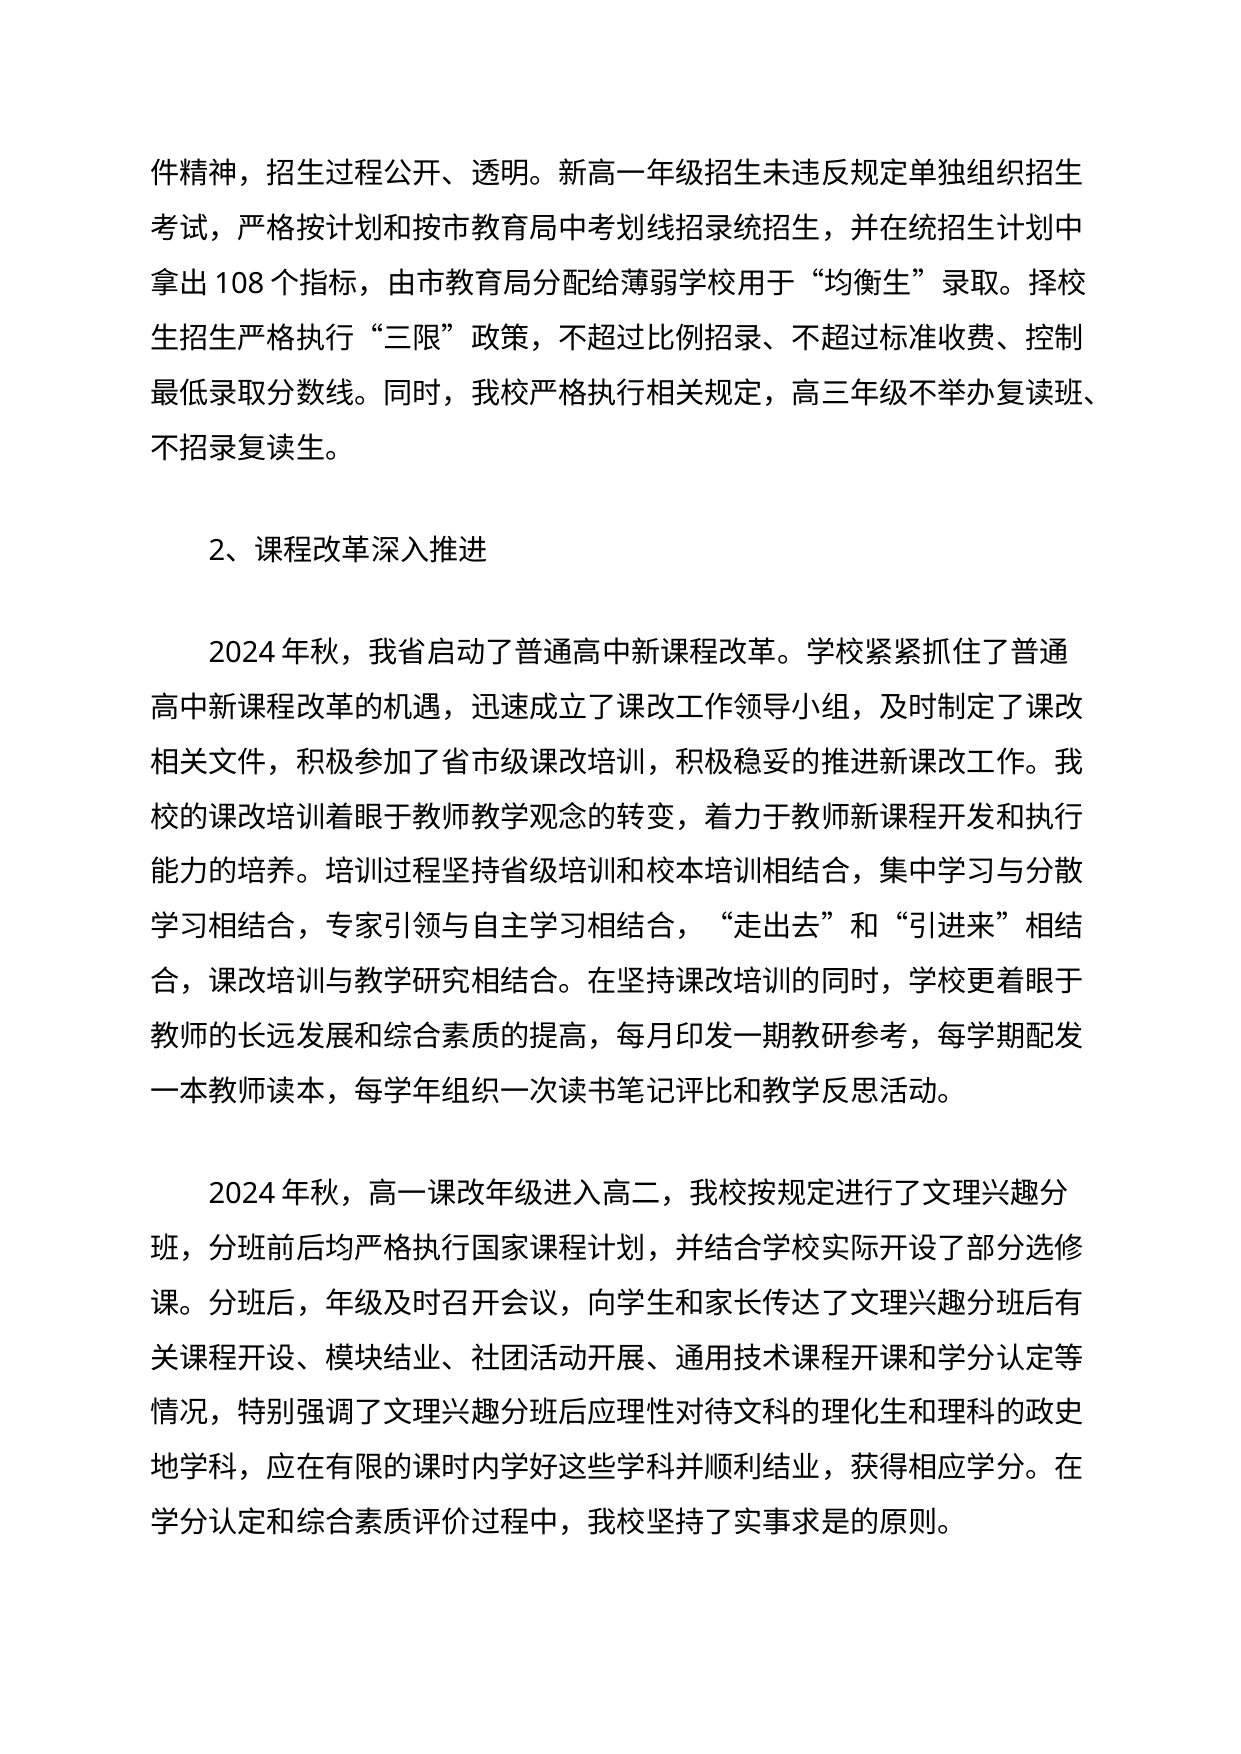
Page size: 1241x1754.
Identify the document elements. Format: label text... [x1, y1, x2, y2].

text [150, 150, 1090, 467]
text 2、课程改革深入推进 [150, 526, 1090, 569]
text 2024年秋，高一课改年级进入高二，我校按规定进行了文理兴趣分班，分班前后均严格执行国家课程计划，并结合学校实际开设了部分选修课。分班后，年级及时召开会议，向学生和家长传达了文理兴趣分班后有关课程开设、模块结业、社团活动开展、通用技术课程开课和学分认定等情况，特别强调了文理兴趣分班后应理性对待文科的理化生和理科的政史地学科，应在有限的课时内学好这些学科并顺利结业，获得相应学分。在学分认定和综合素质评价过程中，我校坚持了实事求是的原则。 [150, 1169, 1090, 1541]
text 2024年秋，我省启动了普通高中新课程改革。学校紧紧抓住了普通高中新课程改革的机遇，迅速成立了课改工作领导小组，及时制定了课改相关文件，积极参加了省市级课改培训，积极稳妥的推进新课改工作。我校的课改培训着眼于教师教学观念的转变，着力于教师新课程开发和执行能力的培养。培训过程坚持省级培训和校本培训相结合，集中学习与分散学习相结合，专家引领与自主学习相结合，“走出去”和“引进来”相结合，课改培训与教学研究相结合。在坚持课改培训的同时，学校更着眼于教师的长远发展和综合素质的提高，每月印发一期教研参考，每学期配发一本教师读本，每学年组织一次读书笔记评比和教学反思活动。 [150, 628, 1090, 1110]
